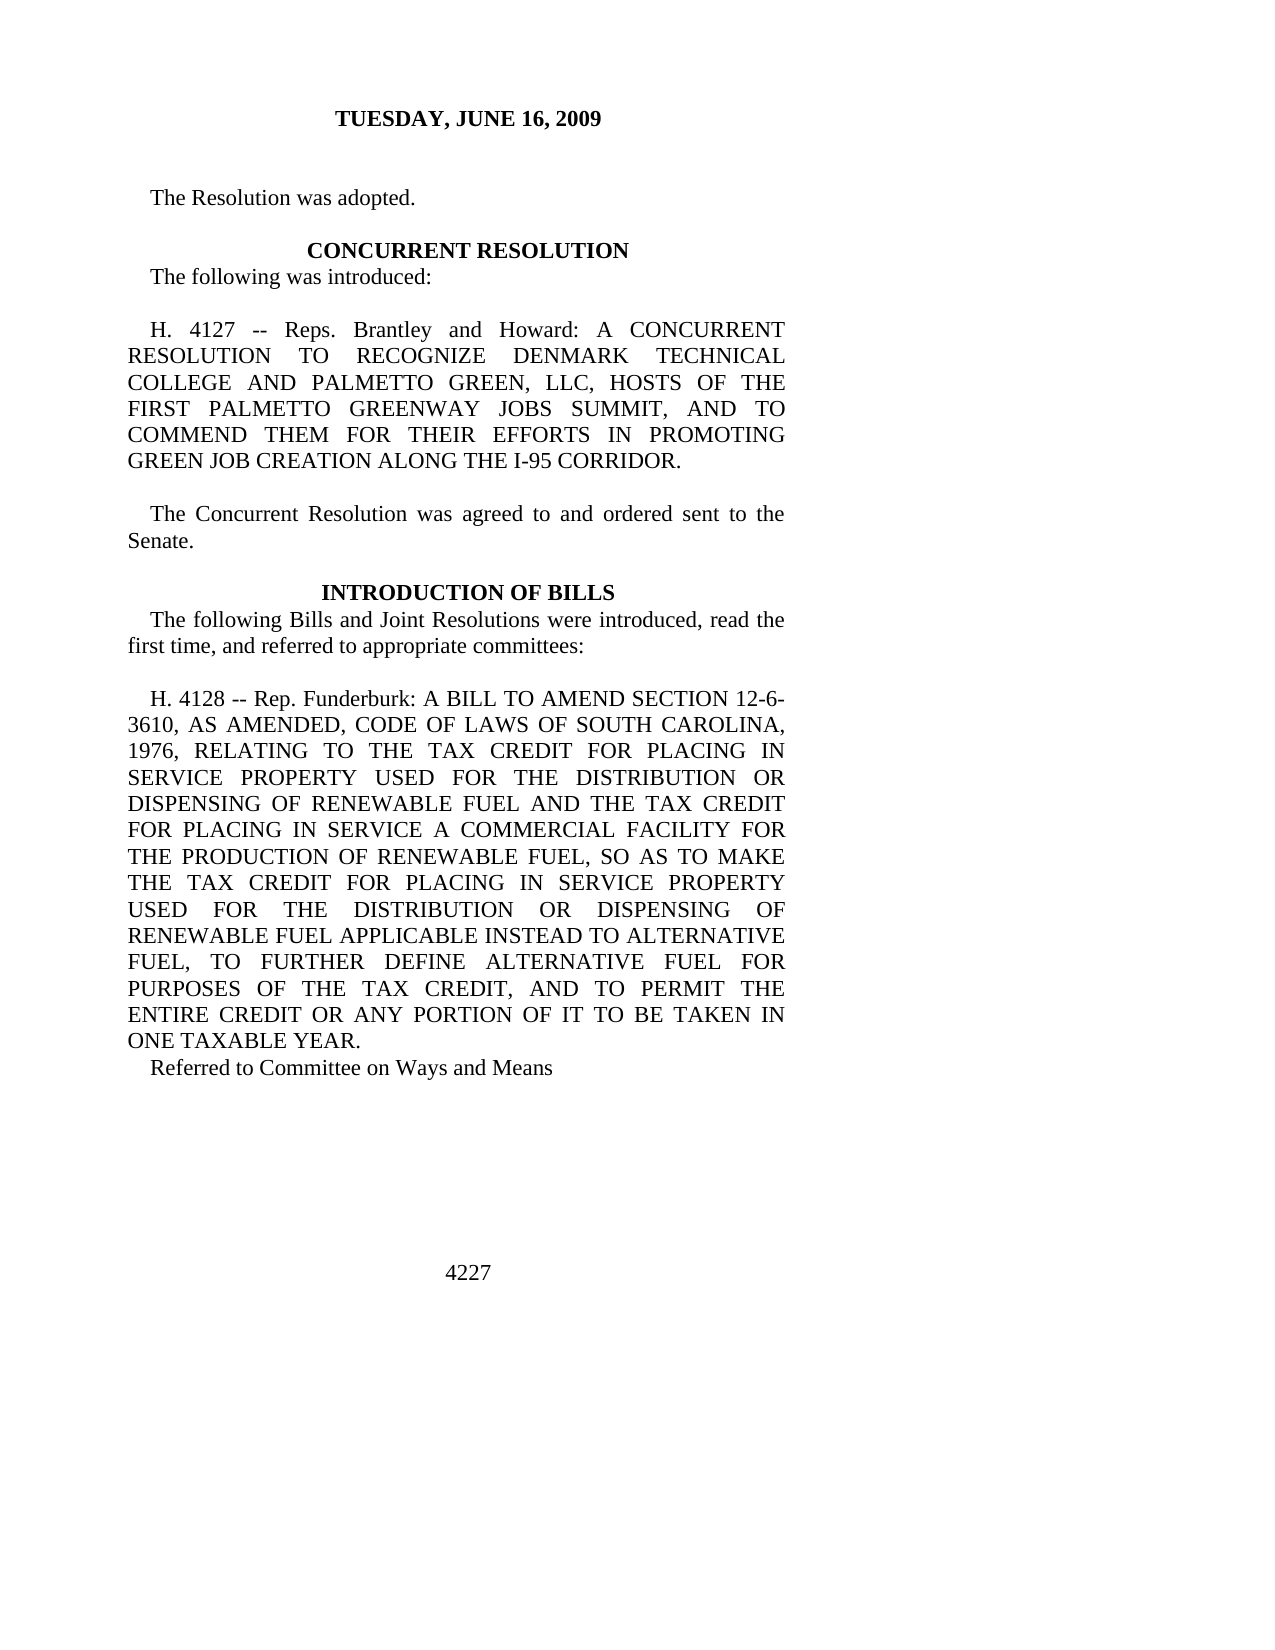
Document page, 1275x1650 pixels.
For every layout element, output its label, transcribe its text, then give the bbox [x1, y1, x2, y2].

text The following Bills and Joint Resolutions were introduced, read the first time, and referred to appropriate committees: [127, 606, 786, 658]
text H. 4128 -- Rep. Funderburk: A BILL TO AMEND SECTION 12-6-3610, AS AMENDED, CODE OF LAWS OF SOUTH CAROLINA, 1976, RELATING TO THE TAX CREDIT FOR PLACING IN SERVICE PROPERTY USED FOR THE DISTRIBUTION OR DISPENSING OF RENEWABLE FUEL AND THE TAX CREDIT FOR PLACING IN SERVICE A COMMERCIAL FACILITY FOR THE PRODUCTION OF RENEWABLE FUEL, SO AS TO MAKE THE TAX CREDIT FOR PLACING IN SERVICE PROPERTY USED FOR THE DISTRIBUTION OR DISPENSING OF RENEWABLE FUEL APPLICABLE INSTEAD TO ALTERNATIVE FUEL, TO FURTHER DEFINE ALTERNATIVE FUEL FOR PURPOSES OF THE TAX CREDIT, AND TO PERMIT THE ENTIRE CREDIT OR ANY PORTION OF IT TO BE TAKEN IN ONE TAXABLE YEAR. [127, 685, 786, 1054]
text The Concurrent Resolution was agreed to and ordered sent to the Senate. [127, 500, 786, 553]
text Referred to Committee on Ways and Means [127, 1054, 786, 1080]
text The following was introduced: [127, 263, 786, 289]
text INTRODUCTION OF BILLS [127, 579, 786, 606]
text The Resolution was adopted. [127, 184, 786, 210]
text H. 4127 -- Reps. Brantley and Howard: A CONCURRENT RESOLUTION TO RECOGNIZE DENMARK TECHNICAL COLLEGE AND PALMETTO GREEN, LLC, HOSTS OF THE FIRST PALMETTO GREENWAY JOBS SUMMIT, AND TO COMMEND THEM FOR THEIR EFFORTS IN PROMOTING GREEN JOB CREATION ALONG THE I-95 CORRIDOR. [127, 316, 786, 474]
text CONCURRENT RESOLUTION [127, 237, 786, 263]
